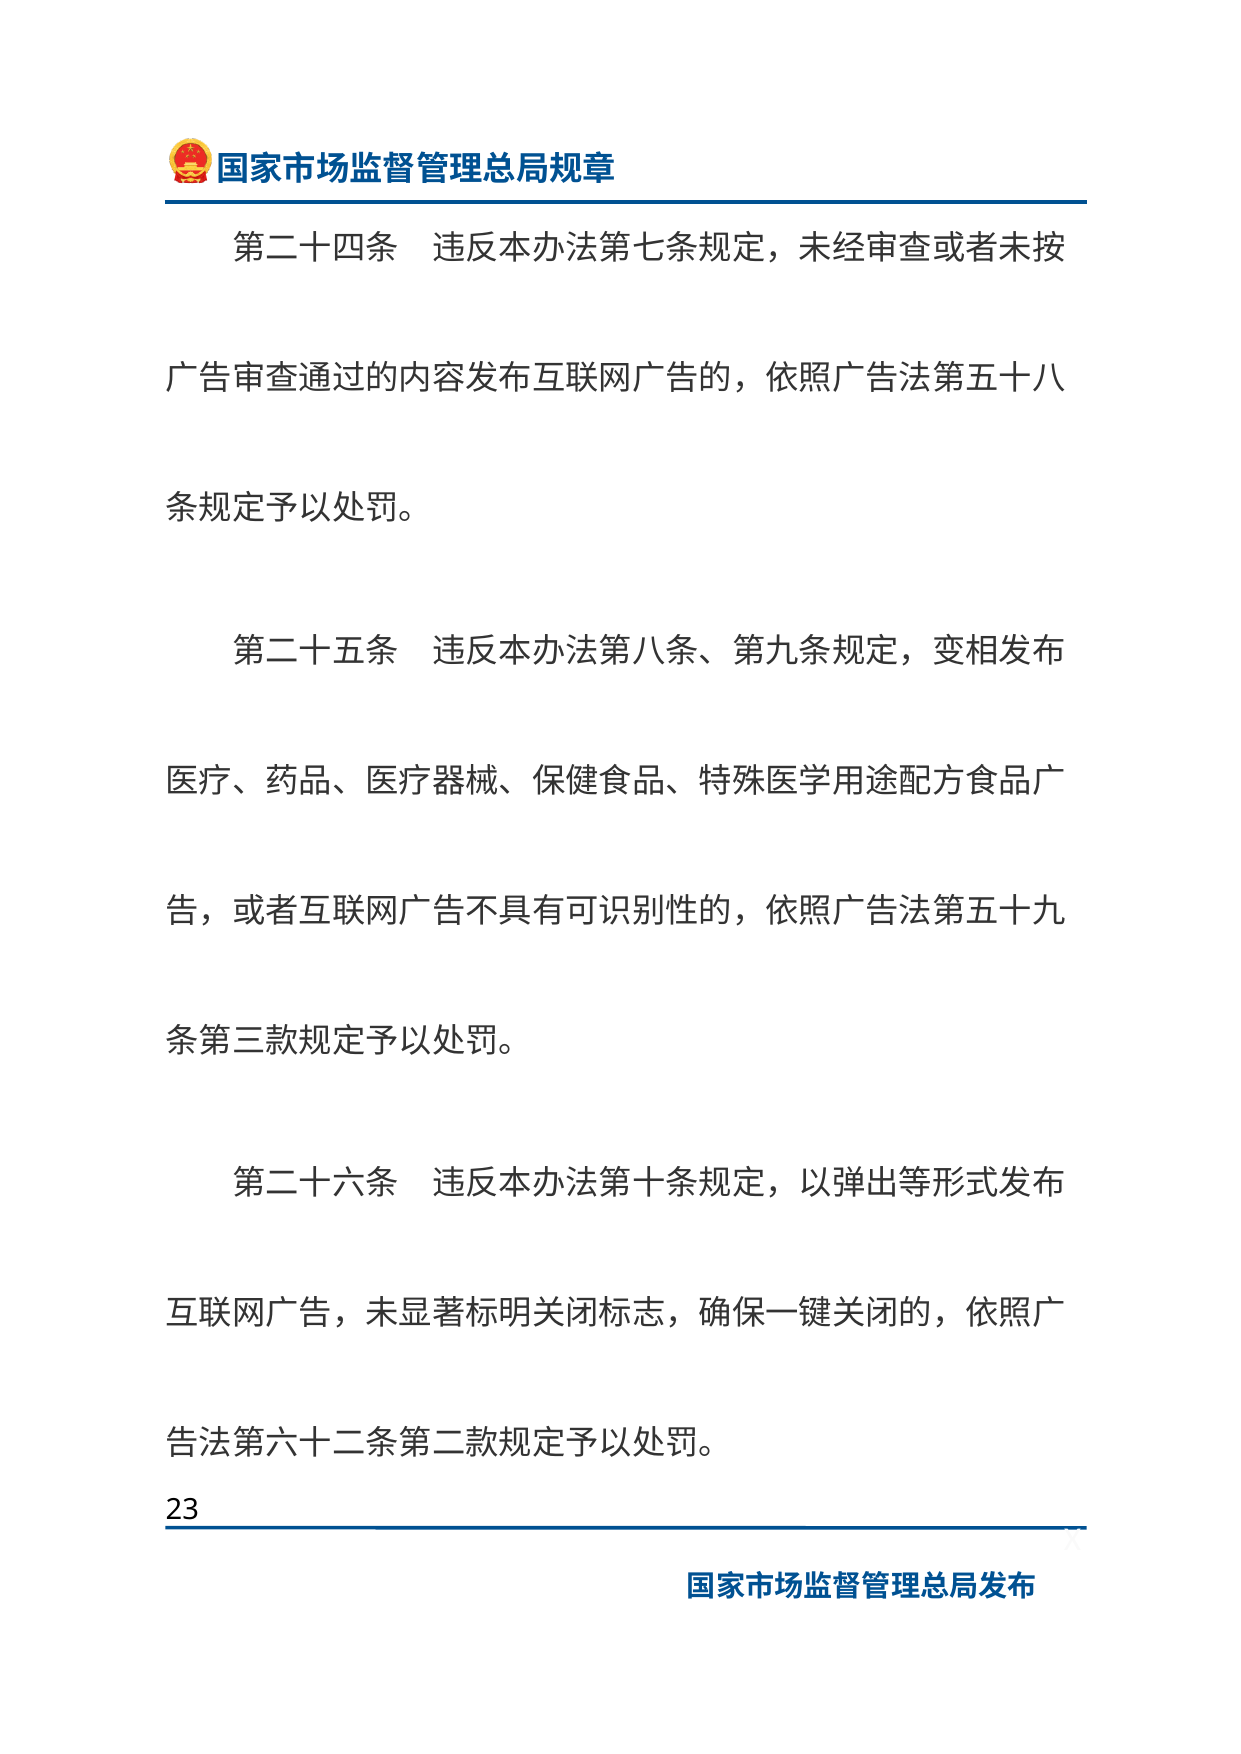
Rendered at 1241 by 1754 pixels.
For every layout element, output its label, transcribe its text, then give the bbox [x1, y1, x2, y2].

text 第二十四条 违反本办法第七条规定，未经审查或者未按广告审查通过的内容发布互联网广告的，依照广告法第五十八条规定予以处罚。 [165, 213, 1087, 538]
picture [165, 136, 216, 187]
text 第二十五条 违反本办法第八条、第九条规定，变相发布医疗、药品、医疗器械、保健食品、特殊医学用途配方食品广告，或者互联网广告不具有可识别性的，依照广告法第五十九条第三款规定予以处罚。 [165, 615, 1087, 1070]
text 第二十六条 违反本办法第十条规定，以弹出等形式发布互联网广告，未显著标明关闭标志，确保一键关闭的，依照广告法第六十二条第二款规定予以处罚。 [165, 1147, 1087, 1472]
